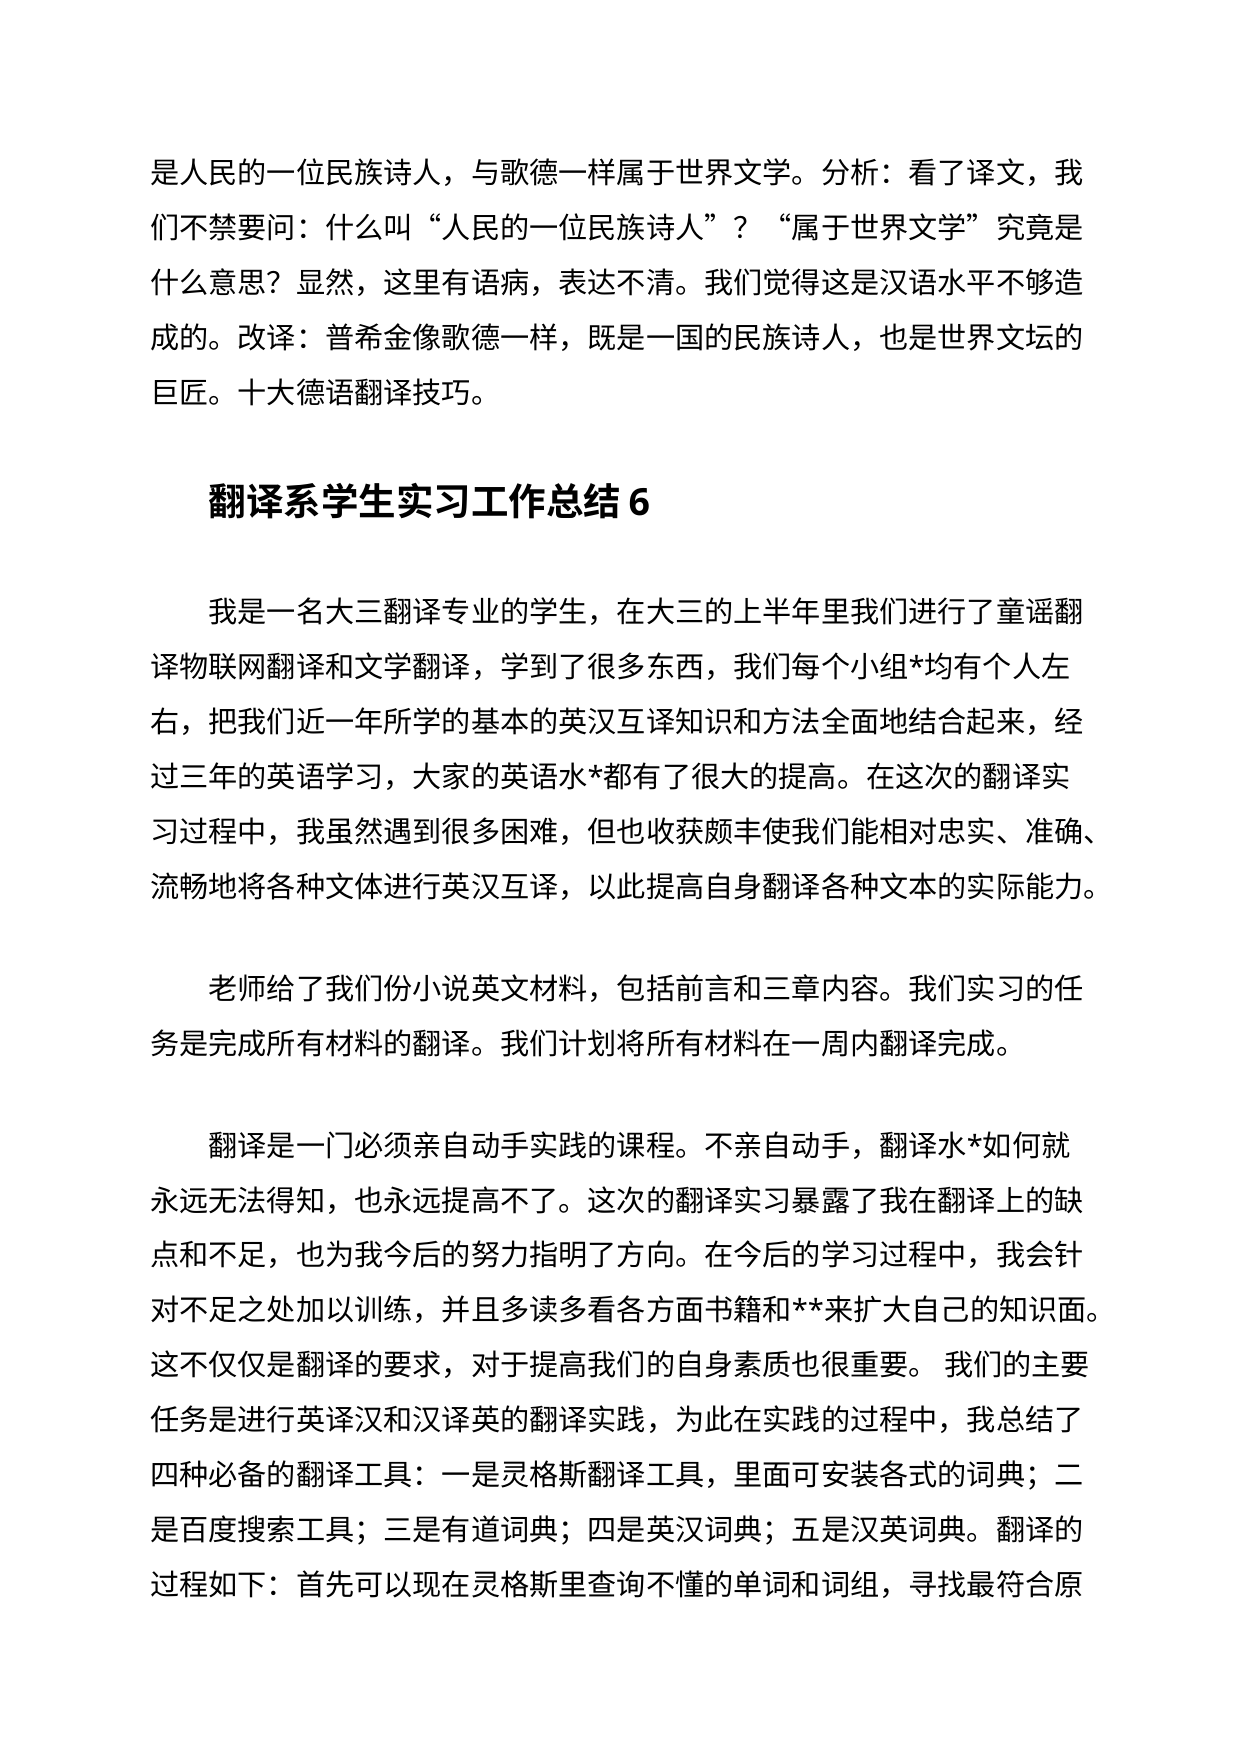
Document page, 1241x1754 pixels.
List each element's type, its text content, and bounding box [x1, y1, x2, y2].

text 翻译系学生实习工作总结6 [150, 471, 1090, 526]
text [150, 1122, 1090, 1604]
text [150, 150, 1090, 412]
text 老师给了我们份小说英文材料，包括前言和三章内容。我们实习的任务是完成所有材料的翻译。我们计划将所有材料在一周内翻译完成。 [150, 965, 1090, 1063]
text 我是一名大三翻译专业的学生，在大三的上半年里我们进行了童谣翻译物联网翻译和文学翻译，学到了很多东西，我们每个小组*均有个人左右，把我们近一年所学的基本的英汉互译知识和方法全面地结合起来，经过三年的英语学习，大家的英语水*都有了很大的提高。在这次的翻译实习过程中，我虽然遇到很多困难，但也收获颇丰使我们能相对忠实、准确、流畅地将各种文体进行英汉互译，以此提高自身翻译各种文本的实际能力。 [150, 589, 1090, 906]
